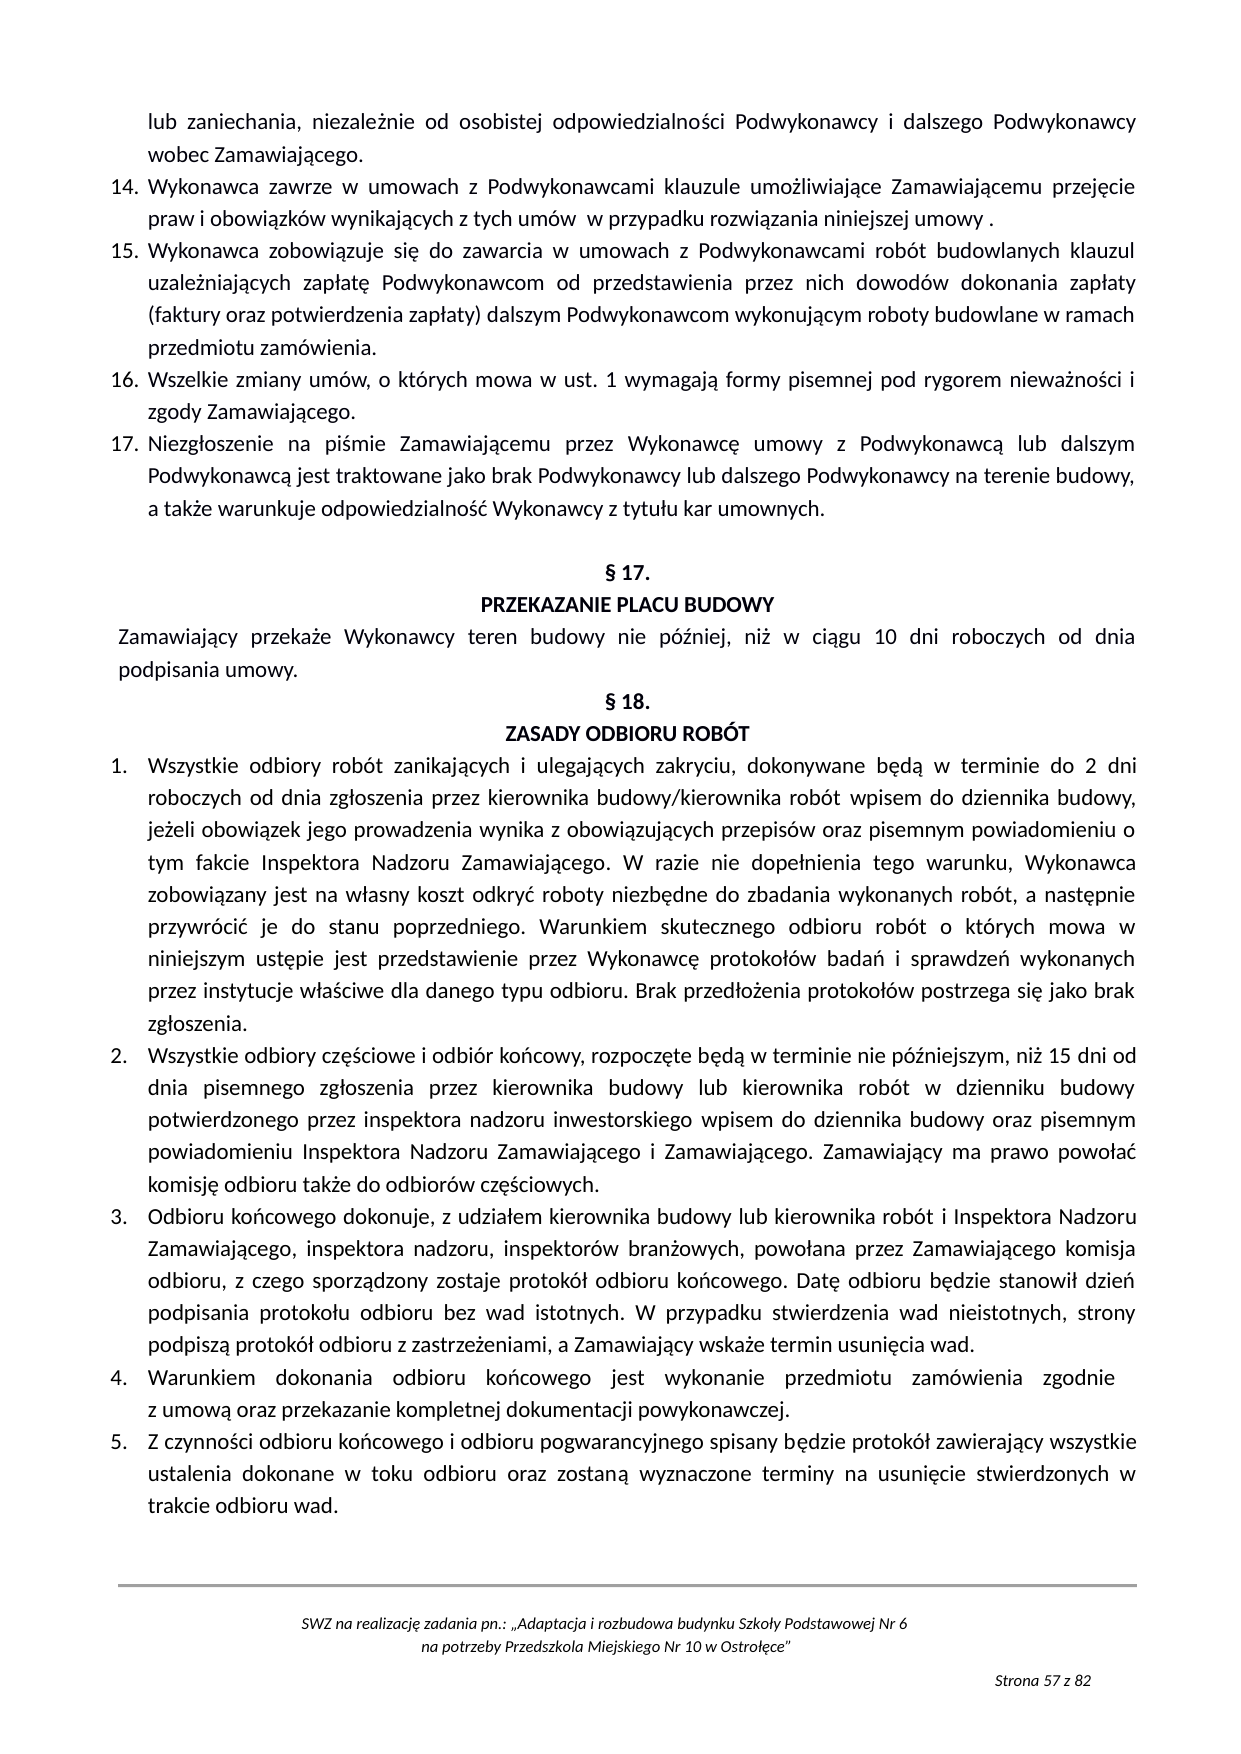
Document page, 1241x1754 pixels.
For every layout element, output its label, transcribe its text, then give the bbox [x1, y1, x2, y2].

list Wykonawca zobowiązuje się do zawarcia w umowach z Podwykonawcami robót budowlanych klauzul uzależniających zapłatę Podwykonawcom od przedstawienia przez nich dowodów dokonania zapłaty (faktury oraz potwierdzenia zapłaty) dalszym Podwykonawcom wykonującym roboty budowlane w ramach przedmiotu zamówienia. [110, 236, 1137, 361]
list Wszystkie odbiory częściowe i odbiór końcowy, rozpoczęte będą w terminie nie późniejszym, niż 15 dni od dnia pisemnego zgłoszenia przez kierownika budowy lub kierownika robót w dzienniku budowy potwierdzonego przez inspektora nadzoru inwestorskiego wpisem do dziennika budowy oraz pisemnym powiadomieniu Inspektora Nadzoru Zamawiającego i Zamawiającego. Zamawiający ma prawo powołać komisję odbioru także do odbiorów częściowych. [110, 1041, 1137, 1198]
list Z czynności odbioru końcowego i odbioru pogwarancyjnego spisany będzie protokół zawierający wszystkie ustalenia dokonane w toku odbioru oraz zostaną wyznaczone terminy na usunięcie stwierdzonych w trakcie odbioru wad. [110, 1427, 1137, 1519]
list Wszelkie zmiany umów, o których mowa w ust. 1 wymagają formy pisemnej pod rygorem nieważności i zgody Zamawiającego. [110, 365, 1137, 425]
text PRZEKAZANIE PLACU BUDOWY [118, 590, 1137, 618]
list Wszystkie odbiory robót zanikających i ulegających zakryciu, dokonywane będą w terminie do 2 dni roboczych od dnia zgłoszenia przez kierownika budowy/kierownika robót wpisem do dziennika budowy, jeżeli obowiązek jego prowadzenia wynika z obowiązujących przepisów oraz pisemnym powiadomieniu o tym fakcie Inspektora Nadzoru Zamawiającego. W razie nie dopełnienia tego warunku, Wykonawca zobowiązany jest na własny koszt odkryć roboty niezbędne do zbadania wykonanych robót, a następnie przywrócić je do stanu poprzedniego. Warunkiem skutecznego odbioru robót o których mowa w niniejszym ustępie jest przedstawienie przez Wykonawcę protokołów badań i sprawdzeń wykonanych przez instytucje właściwe dla danego typu odbioru. Brak przedłożenia protokołów postrzega się jako brak zgłoszenia. [110, 751, 1137, 1037]
text Zamawiający przekaże Wykonawcy teren budowy nie później, niż w ciągu 10 dni roboczych od dnia podpisania umowy. [118, 622, 1137, 683]
list Niezgłoszenie na piśmie Zamawiającemu przez Wykonawcę umowy z Podwykonawcą lub dalszym Podwykonawcą jest traktowane jako brak Podwykonawcy lub dalszego Podwykonawcy na terenie budowy, a także warunkuje odpowiedzialność Wykonawcy z tytułu kar umownych. [110, 429, 1137, 522]
text § 18. [118, 687, 1137, 715]
text § 17. [118, 558, 1137, 586]
list Warunkiem dokonania odbioru końcowego jest wykonanie przedmiotu zamówienia zgodnie z umową oraz przekazanie kompletnej dokumentacji powykonawczej. [110, 1363, 1137, 1423]
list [110, 107, 1137, 168]
text ZASADY ODBIORU ROBÓT [118, 719, 1137, 747]
list Wykonawca zawrze w umowach z Podwykonawcami klauzule umożliwiające Zamawiającemu przejęcie praw i obowiązków wynikających z tych umów w przypadku rozwiązania niniejszej umowy . [110, 172, 1137, 232]
list Odbioru końcowego dokonuje, z udziałem kierownika budowy lub kierownika robót i Inspektora Nadzoru Zamawiającego, inspektora nadzoru, inspektorów branżowych, powołana przez Zamawiającego komisja odbioru, z czego sporządzony zostaje protokół odbioru końcowego. Datę odbioru będzie stanowił dzień podpisania protokołu odbioru bez wad istotnych. W przypadku stwierdzenia wad nieistotnych, strony podpiszą protokół odbioru z zastrzeżeniami, a Zamawiający wskaże termin usunięcia wad. [110, 1202, 1137, 1359]
